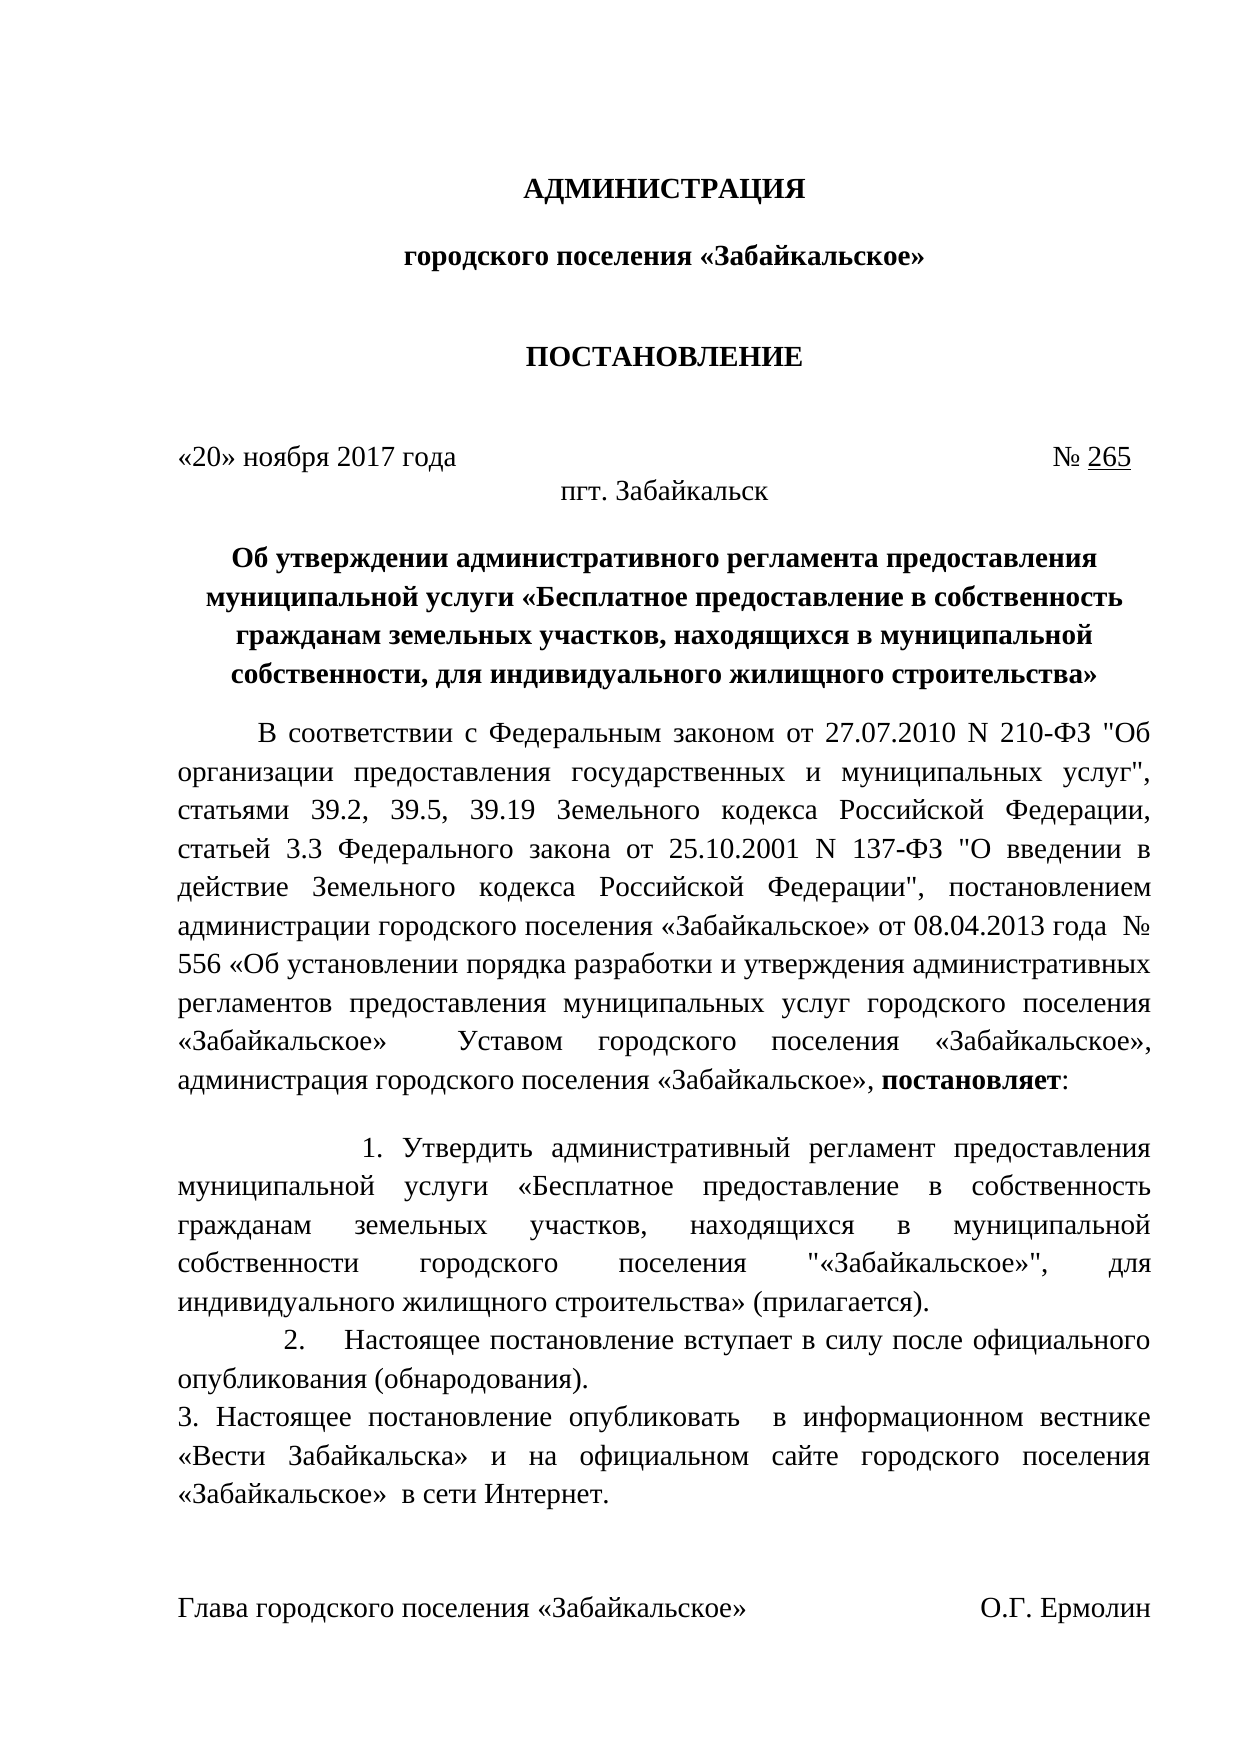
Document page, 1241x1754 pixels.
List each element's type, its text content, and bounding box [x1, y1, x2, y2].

text 2. Настоящее постановление вступает в силу после официального опубликования (обнародования). [177, 1322, 1152, 1394]
text Глава городского поселения «Забайкальское» О.Г. Ермолин [177, 1590, 1152, 1623]
text 1. Утвердить административный регламент предоставления муниципальной услуги «Бесплатное предоставление в собственность гражданам земельных участков, находящихся в муниципальной собственности городского поселения "«Забайкальское»", для индивидуального жилищного строительства» (прилагается). [177, 1130, 1152, 1317]
title АДМИНИСТРАЦИЯ [177, 171, 1152, 205]
title городского поселения «Забайкальское» [177, 238, 1152, 272]
title «20» ноября 2017 года № 265 [177, 439, 1152, 473]
text В соответствии с Федеральным законом от 27.07.2010 N 210-ФЗ "Об организации предоставления государственных и муниципальных услуг", статьями 39.2, 39.5, 39.19 Земельного кодекса Российской Федерации, статьей 3.3 Федерального закона от 25.10.2001 N 137-ФЗ "О введении в действие Земельного кодекса Российской Федерации", постановлением администрации городского поселения «Забайкальское» от 08.04.2013 года № 556 «Об установлении порядка разработки и утверждения административных регламентов предоставления муниципальных услуг городского поселения «Забайкальское» Уставом городского поселения «Забайкальское», администрация городского поселения «Забайкальское», постановляет: [177, 715, 1152, 1096]
title ПОСТАНОВЛЕНИЕ [177, 339, 1152, 372]
text Об утверждении административного регламента предоставления муниципальной услуги «Бесплатное предоставление в собственность гражданам земельных участков, находящихся в муниципальной собственности, для индивидуального жилищного строительства» [177, 540, 1152, 689]
title пгт. Забайкальск [177, 473, 1152, 507]
text 3. Настоящее постановление опубликовать в информационном вестнике «Вести Забайкальска» и на официальном сайте городского поселения «Забайкальское» в сети Интернет. [177, 1399, 1152, 1510]
